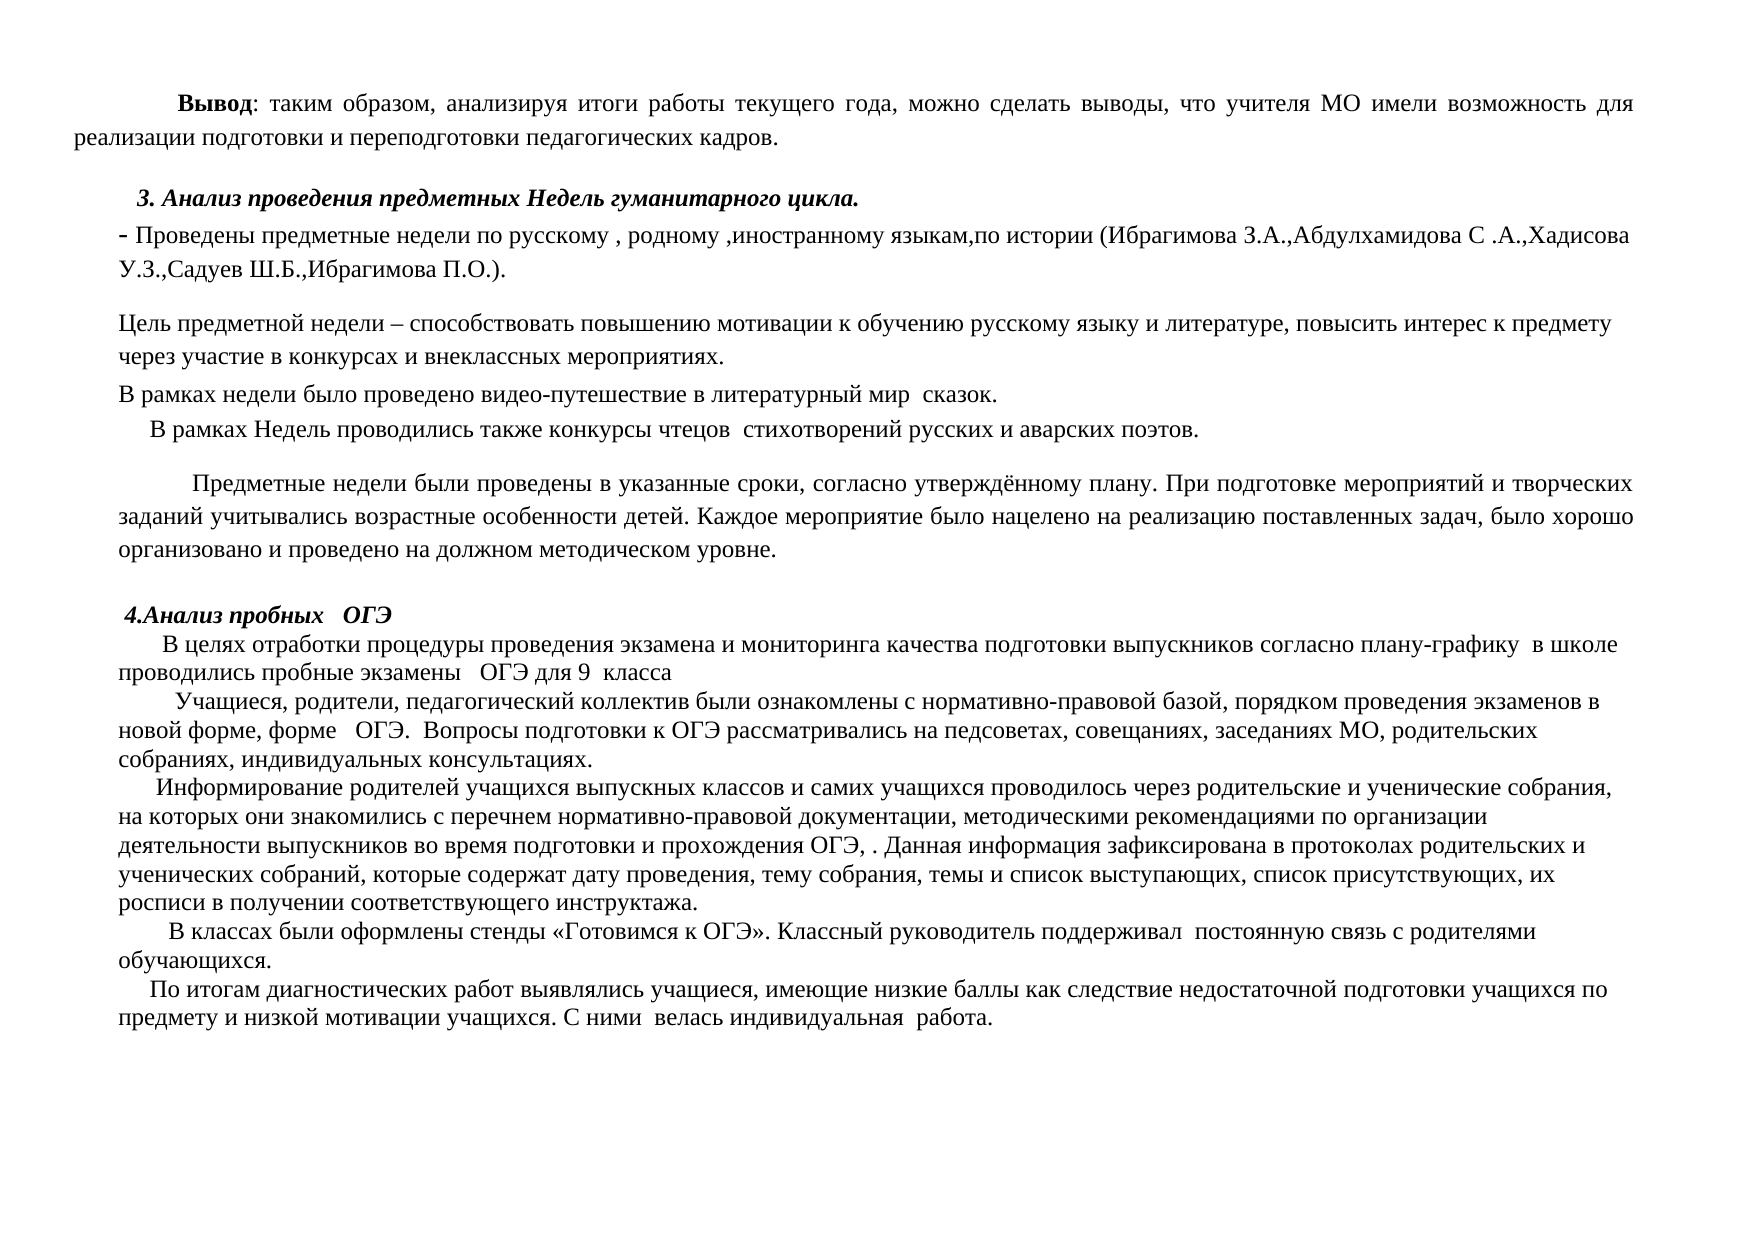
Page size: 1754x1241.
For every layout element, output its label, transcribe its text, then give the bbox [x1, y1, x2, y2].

text 4.Анализ пробных ОГЭ [118, 600, 1636, 629]
text Цель предметной недели – способствовать повышению мотивации к обучению русскому языку и литературе, повысить интерес к предмету через участие в конкурсах и внеклассных мероприятиях. В рамках недели было проведено видео-путешествие в литературный мир сказок. В рамках Недель проводились также конкурсы чтецов стихотворений русских и аварских поэтов. [118, 308, 1636, 443]
text Предметные недели были проведены в указанные сроки, согласно утверждённому плану. При подготовке мероприятий и творческих заданий учитывались возрастные особенности детей. Каждое мероприятие было нацелено на реализацию поставленных задач, было хорошо организовано и проведено на должном методическом уровне. [118, 468, 1636, 563]
text Информирование родителей учащихся выпускных классов и самих учащихся проводилось через родительские и ученические собрания, на которых они знакомились с перечнем нормативно-правовой документации, методическими рекомендациями по организации деятельности выпускников во время подготовки и прохождения ОГЭ, . Данная информация зафиксирована в протоколах родительских и ученических собраний, которые содержат дату проведения, тему собрания, темы и список выступающих, список присутствующих, их росписи в получении соответствующего инструктажа. [118, 772, 1636, 916]
text - Проведены предметные недели по русскому , родному ,иностранному языкам,по истории (Ибрагимова З.А.,Абдулхамидова С .А.,Хадисова У.З.,Садуев Ш.Б.,Ибрагимова П.О.). [118, 216, 1636, 283]
text 3. Анализ проведения предметных Недель гуманитарного цикла. [118, 183, 1636, 212]
text По итогам диагностических работ выявлялись учащиеся, имеющие низкие баллы как следствие недостаточной подготовки учащихся по предмету и низкой мотивации учащихся. С ними велась индивидуальная работа. [118, 974, 1636, 1031]
text Учащиеся, родители, педагогический коллектив были ознакомлены с нормативно-правовой базой, порядком проведения экзаменов в новой форме, форме ОГЭ. Вопросы подготовки к ОГЭ рассматривались на педсоветах, совещаниях, заседаниях МО, родительских собраниях, индивидуальных консультациях. [118, 686, 1636, 772]
text В классах были оформлены стенды «Готовимся к ОГЭ». Классный руководитель поддерживал постоянную связь с родителями обучающихся. [118, 916, 1636, 974]
text В целях отработки процедуры проведения экзамена и мониторинга качества подготовки выпускников согласно плану-графику в школе проводились пробные экзамены ОГЭ для 9 класса [118, 629, 1636, 686]
text Вывод: таким образом, анализируя итоги работы текущего года, можно сделать выводы, что учителя МО имели возможность для реализации подготовки и переподготовки педагогических кадров. [74, 88, 1636, 150]
